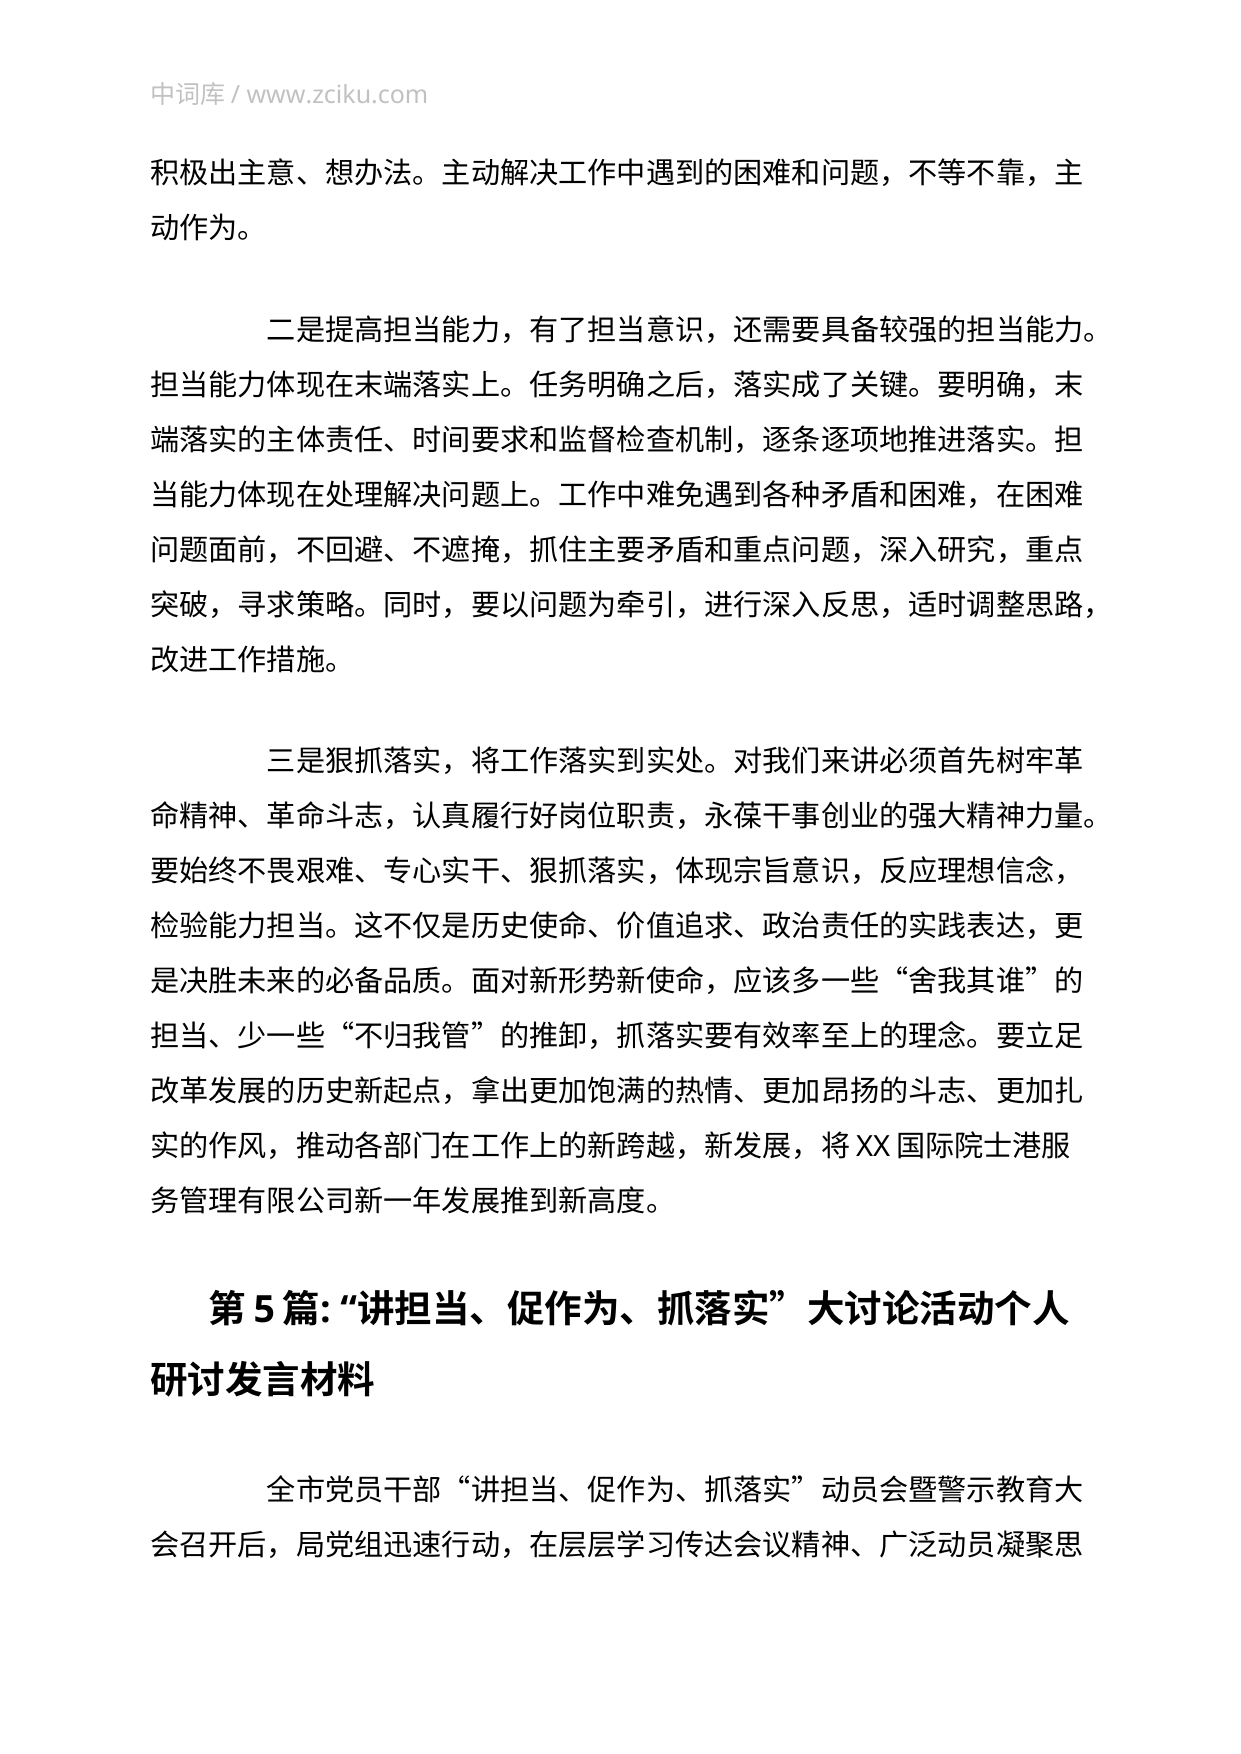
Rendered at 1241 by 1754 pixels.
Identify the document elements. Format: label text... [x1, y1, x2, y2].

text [150, 1467, 1090, 1564]
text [150, 150, 1090, 247]
text 二是提高担当能力，有了担当意识，还需要具备较强的担当能力。担当能力体现在末端落实上。任务明确之后，落实成了关键。要明确，末端落实的主体责任、时间要求和监督检查机制，逐条逐项地推进落实。担当能力体现在处理解决问题上。工作中难免遇到各种矛盾和困难，在困难问题面前，不回避、不遮掩，抓住主要矛盾和重点问题，深入研究，重点突破，寻求策略。同时，要以问题为牵引，进行深入反思，适时调整思路，改进工作措施。 [150, 307, 1090, 678]
text 第5篇: “讲担当、促作为、抓落实”大讨论活动个人研讨发言材料 [150, 1279, 1090, 1404]
text 三是狠抓落实，将工作落实到实处。对我们来讲必须首先树牢革命精神、革命斗志，认真履行好岗位职责，永葆干事创业的强大精神力量。要始终不畏艰难、专心实干、狠抓落实，体现宗旨意识，反应理想信念，检验能力担当。这不仅是历史使命、价值追求、政治责任的实践表达，更是决胜未来的必备品质。面对新形势新使命，应该多一些“舍我其谁”的担当、少一些“不归我管”的推卸，抓落实要有效率至上的理念。要立足改革发展的历史新起点，拿出更加饱满的热情、更加昂扬的斗志、更加扎实的作风，推动各部门在工作上的新跨越，新发展，将XX国际院士港服务管理有限公司新一年发展推到新高度。 [150, 738, 1090, 1219]
